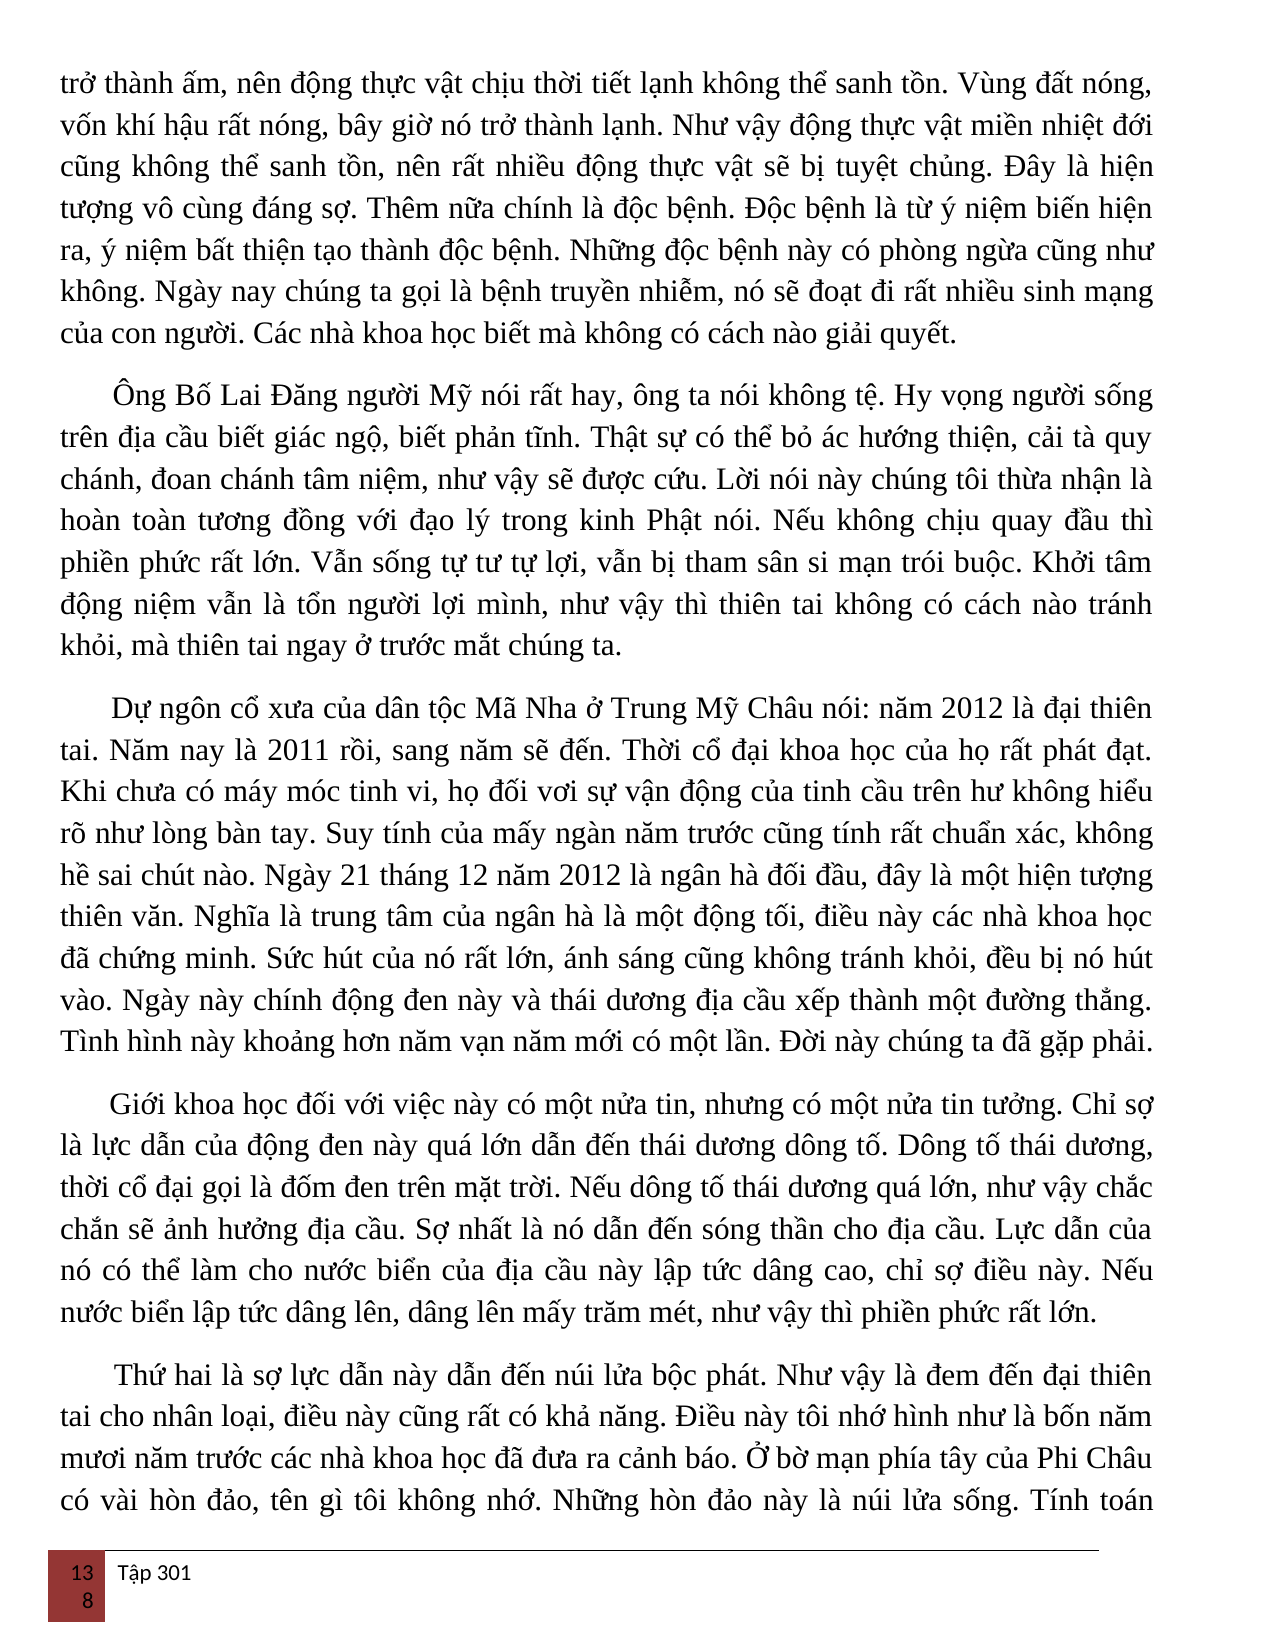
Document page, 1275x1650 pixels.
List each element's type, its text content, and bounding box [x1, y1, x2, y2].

text Dự ngôn cổ xưa của dân tộc Mã Nha ở Trung Mỹ Châu nói: năm 2012 là đại thiên tai. Năm nay là 2011 rồi, sang năm sẽ đến. Thời cổ đại khoa học của họ rất phát đạt. Khi chưa có máy móc tinh vi, họ đối vơi sự vận động của tinh cầu trên hư không hiểu rõ như lòng bàn tay. Suy tính của mấy ngàn năm trước cũng tính rất chuẩn xác, không hề sai chút nào. Ngày 21 tháng 12 năm 2012 là ngân hà đối đầu, đây là một hiện tượng thiên văn. Nghĩa là trung tâm của ngân hà là một động tối, điều này các nhà khoa học đã chứng minh. Sức hút của nó rất lớn, ánh sáng cũng không tránh khỏi, đều bị nó hút vào. Ngày này chính động đen này và thái dương địa cầu xếp thành một đường thẳng. Tình hình này khoảng hơn năm vạn năm mới có một lần. Đời này chúng ta đã gặp phải. [60, 685, 1155, 1060]
text Giới khoa học đối với việc này có một nửa tin, nhưng có một nửa tin tưởng. Chỉ sợ là lực dẫn của động đen này quá lớn dẫn đến thái dương dông tố. Dông tố thái dương, thời cổ đại gọi là đốm đen trên mặt trời. Nếu dông tố thái dương quá lớn, như vậy chắc chắn sẽ ảnh hưởng địa cầu. Sợ nhất là nó dẫn đến sóng thần cho địa cầu. Lực dẫn của nó có thể làm cho nước biển của địa cầu này lập tức dâng cao, chỉ sợ điều này. Nếu nước biển lập tức dâng lên, dâng lên mấy trăm mét, như vậy thì phiền phức rất lớn. [60, 1081, 1155, 1331]
text Ông Bố Lai Đăng người Mỹ nói rất hay, ông ta nói không tệ. Hy vọng người sống trên địa cầu biết giác ngộ, biết phản tĩnh. Thật sự có thể bỏ ác hướng thiện, cải tà quy chánh, đoan chánh tâm niệm, như vậy sẽ được cứu. Lời nói này chúng tôi thừa nhận là hoàn toàn tương đồng với đạo lý trong kinh Phật nói. Nếu không chịu quay đầu thì phiền phức rất lớn. Vẫn sống tự tư tự lợi, vẫn bị tham sân si mạn trói buộc. Khởi tâm động niệm vẫn là tổn người lợi mình, như vậy thì thiên tai không có cách nào tránh khỏi, mà thiên tai ngay ở trước mắt chúng ta. [60, 372, 1155, 664]
